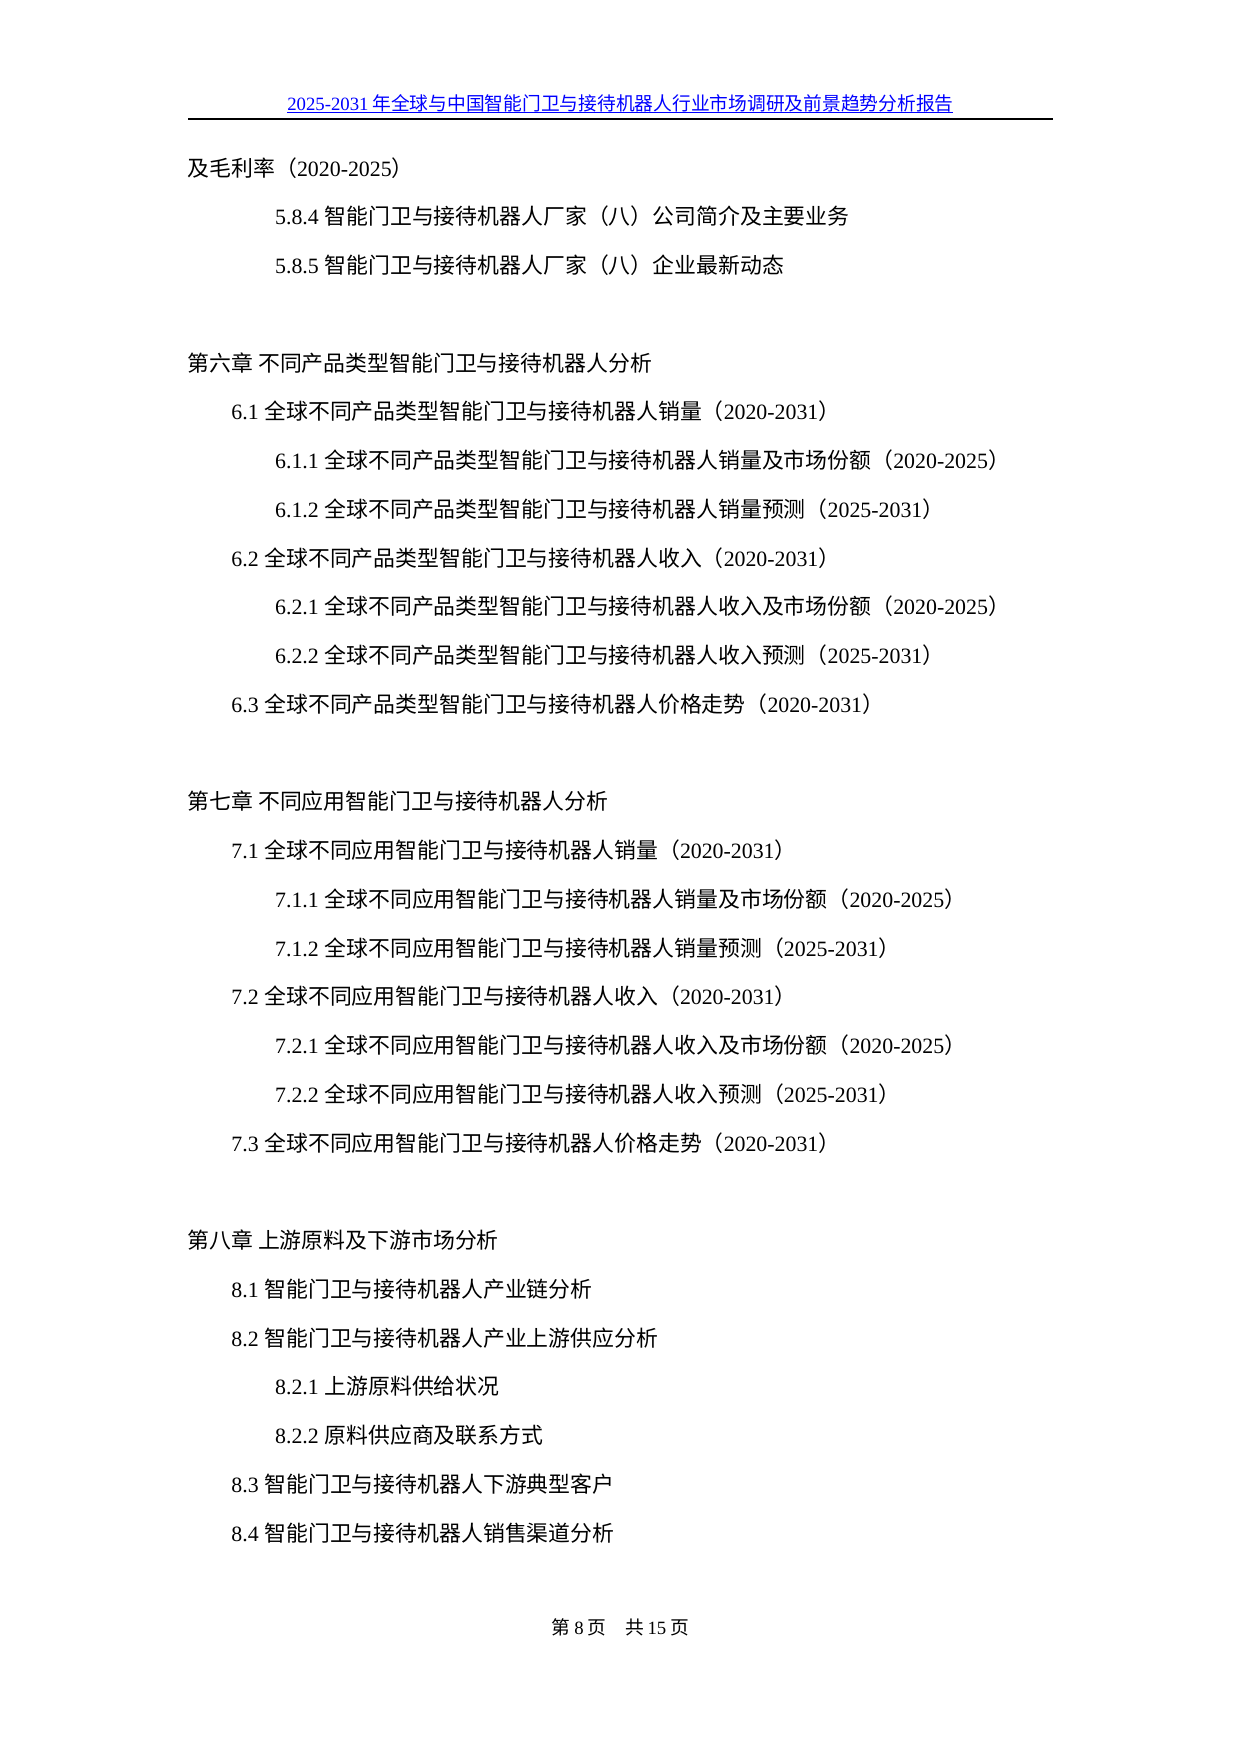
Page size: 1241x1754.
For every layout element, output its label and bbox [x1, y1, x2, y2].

text [187, 150, 1053, 1548]
